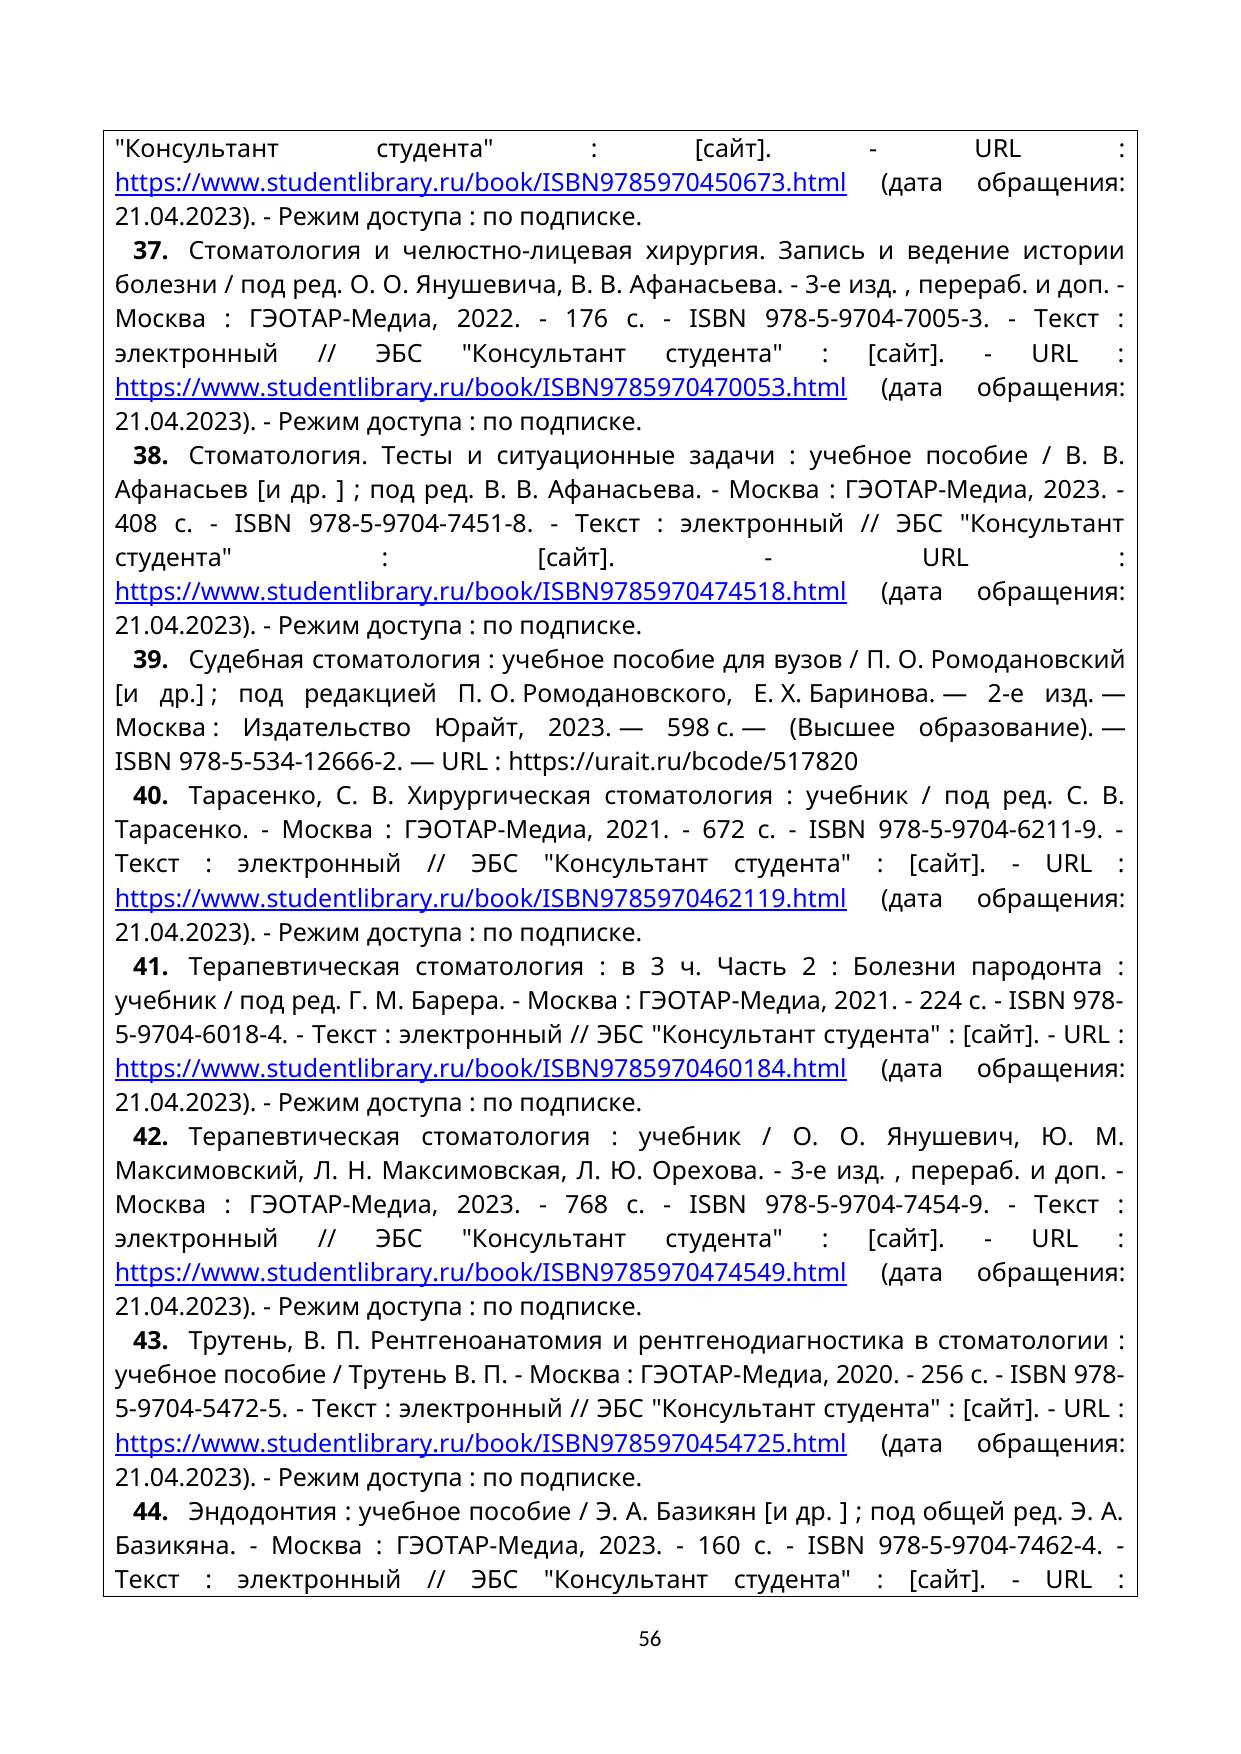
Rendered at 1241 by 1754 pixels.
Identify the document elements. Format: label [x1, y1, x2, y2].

table_cell [104, 131, 1137, 1596]
